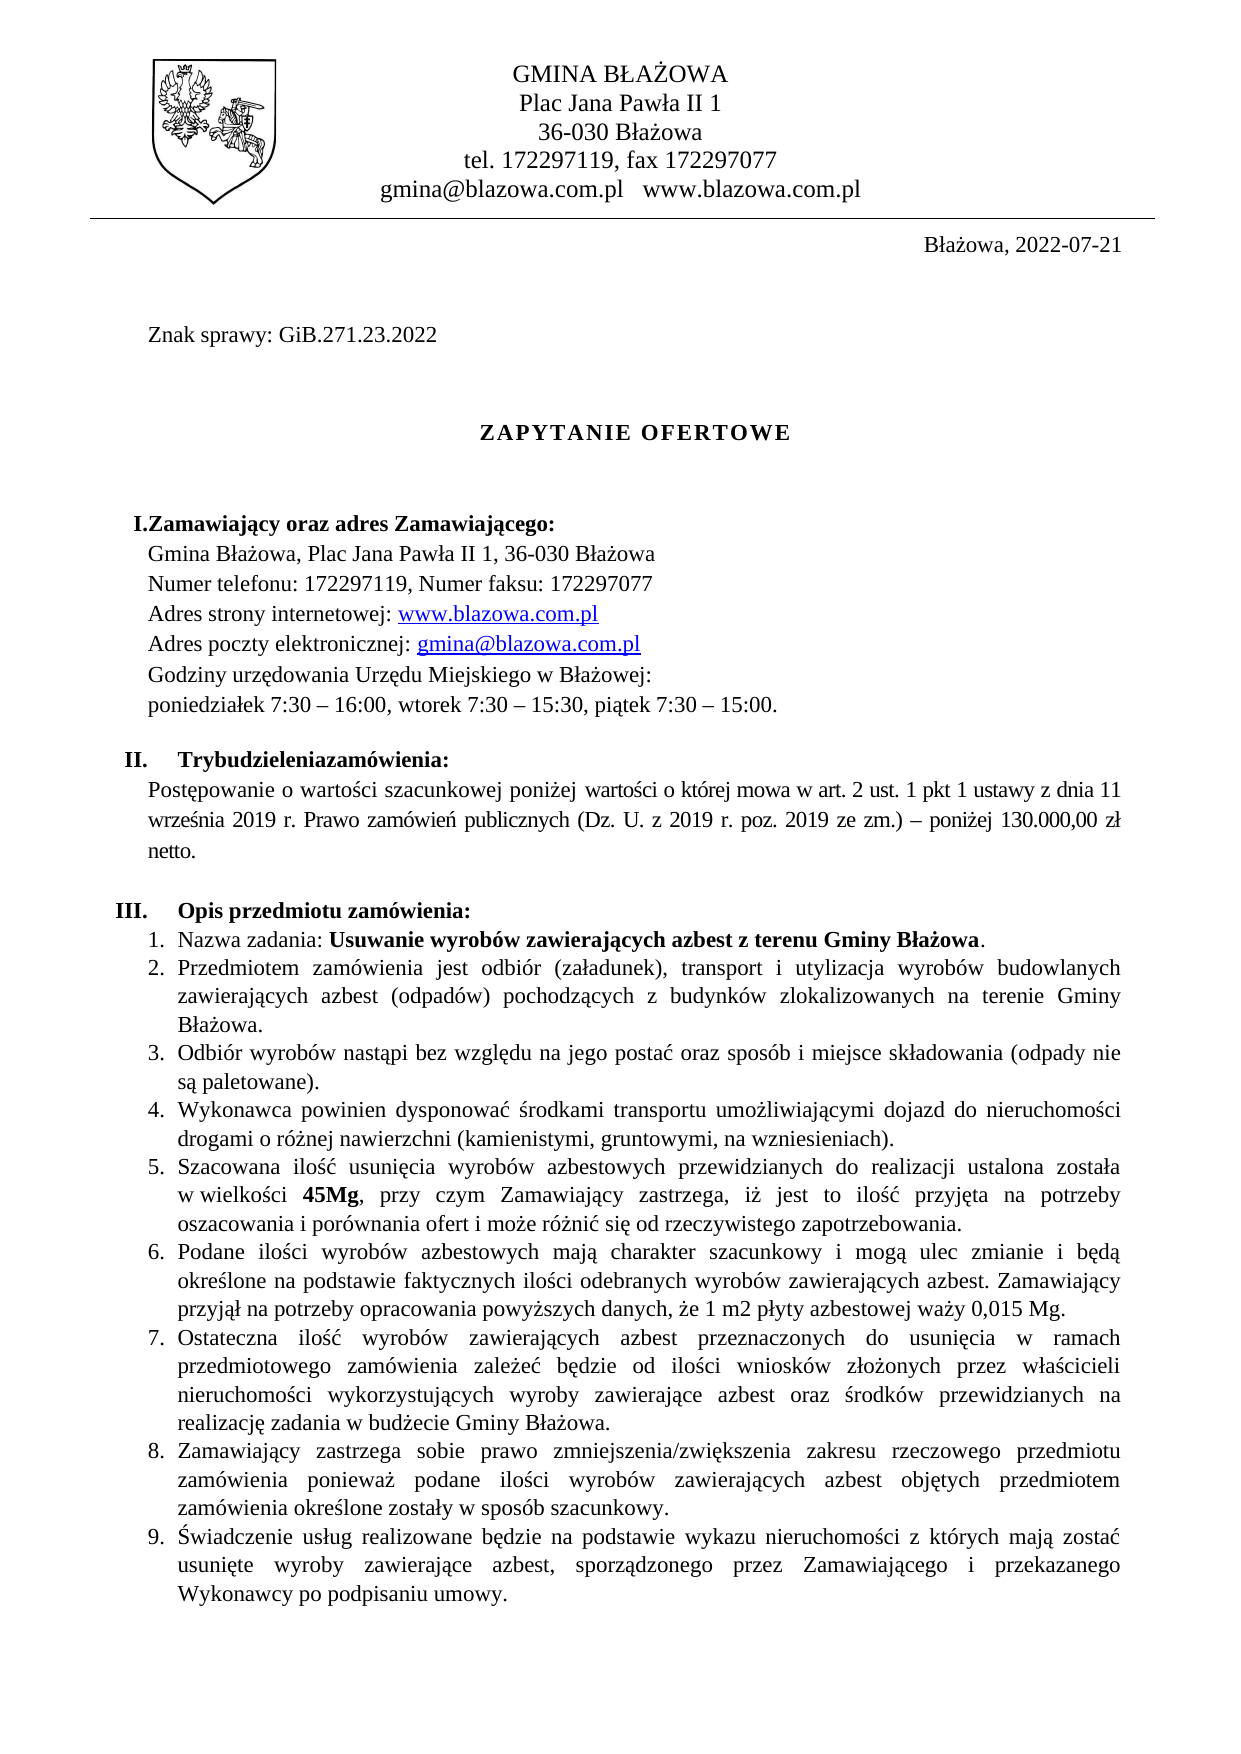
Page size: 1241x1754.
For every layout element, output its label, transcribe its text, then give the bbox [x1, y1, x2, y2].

text Znak sprawy: GiB.271.23.2022 [148, 321, 1122, 347]
list Adres strony internetowej: www.blazowa.com.pl [148, 600, 1122, 627]
list Adres poczty elektronicznej: gmina@blazowa.com.pl [148, 631, 1122, 657]
list Przedmiotem zamówienia jest odbiór (załadunek), transport i utylizacja wyrobów budowlanych zawierających azbest (odpadów) pochodzących z budynków zlokalizowanych na terenie Gminy Błażowa. [148, 954, 1122, 1037]
list Opis przedmiotu zamówienia: [148, 897, 1122, 923]
list Nazwa zadania: Usuwanie wyrobów zawierających azbest z terenu Gminy Błażowa. [148, 926, 1122, 952]
list Godziny urzędowania Urzędu Miejskiego w Błażowej: [148, 661, 1122, 687]
list Gmina Błażowa, Plac Jana Pawła II 1, 36-030 Błażowa [148, 540, 1122, 566]
list Wykonawca powinien dysponować środkami transportu umożliwiającymi dojazd do nieruchomości drogami o różnej nawierzchni (kamienistymi, gruntowymi, na wzniesieniach). [148, 1096, 1122, 1151]
list Zamawiający oraz adres Zamawiającego: [148, 510, 1122, 536]
text Zapytanie oFertowe [148, 419, 1122, 445]
list Odbiór wyrobów nastąpi bez względu na jego postać oraz sposób i miejsce składowania (odpady nie są paletowane). [148, 1039, 1122, 1094]
list Ostateczna ilość wyrobów zawierających azbest przeznaczonych do usunięcia w ramach przedmiotowego zamówienia zależeć będzie od ilości wniosków złożonych przez właścicieli nieruchomości wykorzystujących wyroby zawierające azbest oraz środków przewidzianych na realizację zadania w budżecie Gminy Błażowa. [148, 1324, 1122, 1435]
subtitle Trybudzieleniazamówienia: [148, 746, 1122, 772]
list Szacowana ilość usunięcia wyrobów azbestowych przewidzianych do realizacji ustalona została w wielkości 45Mg, przy czym Zamawiający zastrzega, iż jest to ilość przyjęta na potrzeby oszacowania i porównania ofert i może różnić się od rzeczywistego zapotrzebowania. [148, 1153, 1122, 1236]
list Świadczenie usług realizowane będzie na podstawie wykazu nieruchomości z których mają zostać usunięte wyroby zawierające azbest, sporządzonego przez Zamawiającego i przekazanego Wykonawcy po podpisaniu umowy. [148, 1523, 1122, 1606]
list Zamawiający zastrzega sobie prawo zmniejszenia/zwiększenia zakresu rzeczowego przedmiotu zamówienia ponieważ podane ilości wyrobów zawierających azbest objętych przedmiotem zamówienia określone zostały w sposób szacunkowy. [148, 1437, 1122, 1521]
list poniedziałek 7:30 – 16:00, wtorek 7:30 – 15:30, piątek 7:30 – 15:00. [148, 691, 1122, 717]
picture [151, 59, 277, 203]
text Błażowa, 2022-07-21 [148, 231, 1122, 257]
text Postępowanie o wartości szacunkowej poniżej wartości o której mowa w art. 2 ust. 1 pkt 1 ustawy z dnia 11 września 2019 r. Prawo zamówień publicznych (Dz. U. z 2019 r. poz. 2019 ze zm.) – poniżej 130.000,00 zł netto. [148, 776, 1122, 863]
list Podane ilości wyrobów azbestowych mają charakter szacunkowy i mogą ulec zmianie i będą określone na podstawie faktycznych ilości odebranych wyrobów zawierających azbest. Zamawiający przyjął na potrzeby opracowania powyższych danych, że 1 m2 płyty azbestowej waży 0,015 Mg. [148, 1238, 1122, 1322]
list Numer telefonu: 172297119, Numer faksu: 172297077 [148, 570, 1122, 596]
